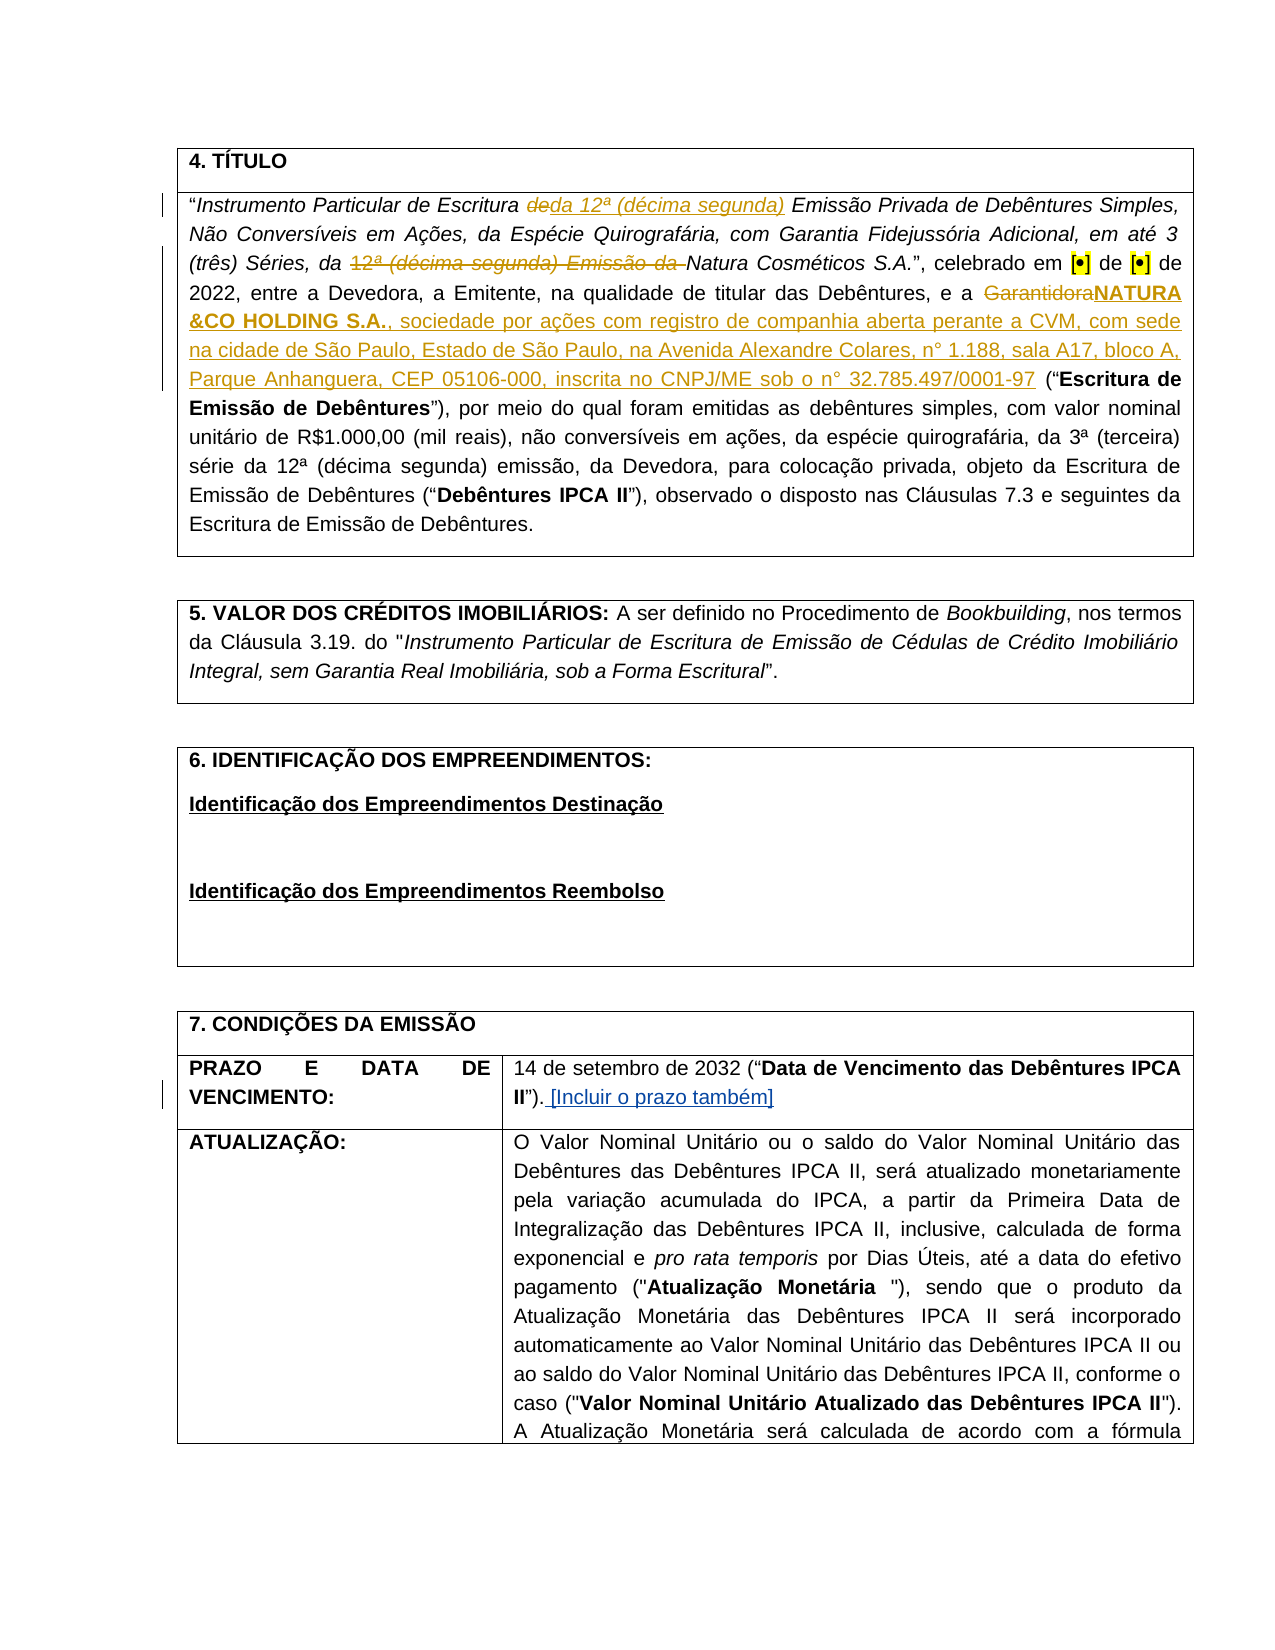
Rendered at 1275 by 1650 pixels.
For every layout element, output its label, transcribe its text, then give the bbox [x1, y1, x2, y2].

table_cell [503, 1130, 1193, 1443]
table_cell ATUALIZAÇÃO: [178, 1130, 502, 1443]
table_header 5. VALOR DOS CRÉDITOS IMOBILIÁRIOS: A ser definido no Procedimento de Bookbuilding, nos termos da Cláusula 3.19. do "Instrumento Particular de Escritura de Emissão de Cédulas de Crédito Imobiliário Integral, sem Garantia Real Imobiliária, sob a Forma Escritural”. [178, 601, 1193, 703]
table_cell 14 de setembro de 2032 (“Data de Vencimento das Debêntures IPCA II”). [503, 1056, 1193, 1129]
table_header 7. CONDIÇÕES DA EMISSÃO [178, 1012, 1193, 1055]
table_cell “Instrumento Particular de Escritura Emissão Privada de Debêntures Simples, Não Conversíveis em Ações, da Espécie Quirografária, com Garantia Fidejussória Adicional, em até 3 (três) Séries, da Natura Cosméticos S.A.”, celebrado em [] de [] de 2022, entre a Devedora, a Emitente, na qualidade de titular das Debêntures, e a (“Escritura de Emissão de Debêntures”), por meio do qual foram emitidas as debêntures simples, com valor nominal unitário de R$1.000,00 (mil reais), não conversíveis em ações, da espécie quirografária, da 3ª (terceira) série da 12ª (décima segunda) emissão, da Devedora, para colocação privada, objeto da Escritura de Emissão de Debêntures (“Debêntures IPCA II”), observado o disposto nas Cláusulas 7.3 e seguintes da Escritura de Emissão de Debêntures. [178, 193, 1193, 556]
table_header 6. IDENTIFICAÇÃO DOS EMPREENDIMENTOS: Identificação dos Empreendimentos Destinação Identificação dos Empreendimentos Reembolso [178, 748, 1193, 966]
table_cell PRAZO E DATA DE VENCIMENTO: [178, 1056, 502, 1129]
table_header 4. TÍTULO [178, 149, 1193, 192]
